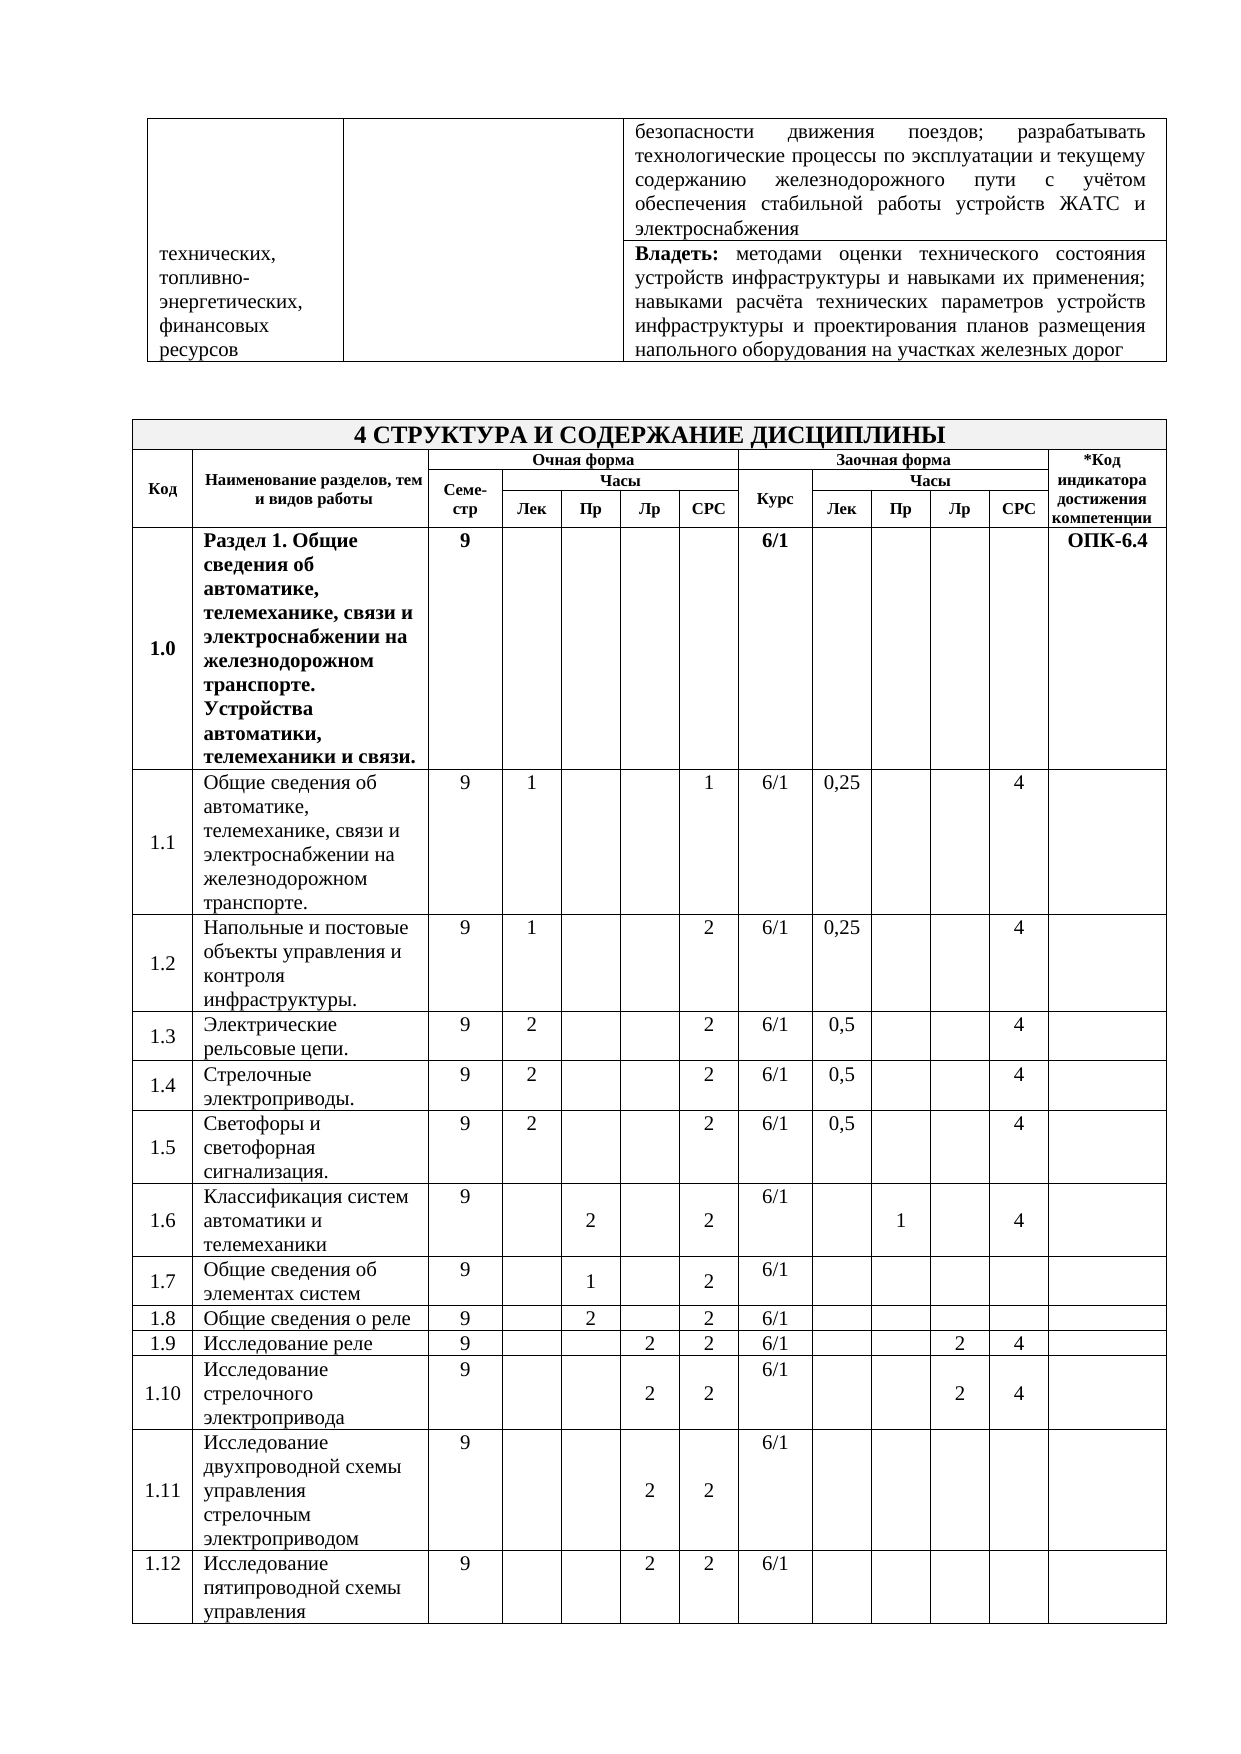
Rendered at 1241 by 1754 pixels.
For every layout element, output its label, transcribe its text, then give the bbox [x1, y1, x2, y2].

table_cell 1.11 [133, 1430, 192, 1550]
table_cell 0,25 [813, 770, 871, 914]
table_cell [813, 1184, 871, 1256]
table_cell Исследование стрелочного электропривода [193, 1356, 428, 1429]
table_cell [562, 528, 620, 768]
table_cell [621, 1061, 679, 1109]
table_cell [503, 528, 561, 768]
table_cell 1.7 [133, 1257, 192, 1305]
table_cell [813, 528, 871, 768]
table_cell 9 [429, 1257, 502, 1305]
table_cell [872, 1551, 930, 1623]
table_cell 2 [680, 1331, 738, 1355]
table_cell 6/1 [739, 1430, 812, 1550]
table_cell [990, 1551, 1048, 1623]
table_cell [1049, 1184, 1166, 1256]
table_cell 0,25 [813, 915, 871, 1011]
table_cell [872, 770, 930, 914]
table_cell 2 [680, 1257, 738, 1305]
table_cell [1049, 1257, 1166, 1305]
table_cell [562, 1430, 620, 1550]
table_cell СРС [990, 491, 1048, 527]
table_cell 4 [990, 770, 1048, 914]
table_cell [624, 119, 1166, 239]
table_cell [621, 1012, 679, 1060]
table_cell 9 [429, 1551, 502, 1623]
table_cell 6/1 [739, 915, 812, 1011]
table_cell 9 [429, 1306, 502, 1330]
table_cell 1 [562, 1257, 620, 1305]
table_cell [503, 1551, 561, 1623]
table_cell 0,5 [813, 1111, 871, 1183]
table_cell Раздел 1. Общие сведения об автоматике, телемеханике, связи и электроснабжении на железнодорожном транспорте. Устройства автоматики, телемеханики и связи. [193, 528, 428, 768]
table_cell [1049, 1551, 1166, 1623]
table_cell [503, 1184, 561, 1256]
table_cell [1049, 1356, 1166, 1429]
table_cell Лр [931, 491, 989, 527]
table_cell [990, 1257, 1048, 1305]
table_cell [1049, 1111, 1166, 1183]
table_cell 1.2 [133, 915, 192, 1011]
table_cell [1049, 1012, 1166, 1060]
table_cell [621, 915, 679, 1011]
table_cell [813, 1551, 871, 1623]
table_cell [503, 1331, 561, 1355]
table_cell 9 [429, 915, 502, 1011]
table_cell 1.8 [133, 1306, 192, 1330]
table_cell 6/1 [739, 1306, 812, 1330]
table_cell 1.6 [133, 1184, 192, 1256]
table_cell [990, 1306, 1048, 1330]
table_cell [1049, 1306, 1166, 1330]
table_cell [931, 1257, 989, 1305]
table_cell 2 [680, 1430, 738, 1550]
table_cell 2 [680, 1061, 738, 1109]
table_cell 1.3 [133, 1012, 192, 1060]
table_cell [1049, 1331, 1166, 1355]
table_cell 4 [990, 1061, 1048, 1109]
table_cell [931, 770, 989, 914]
table_cell [872, 528, 930, 768]
table_cell [872, 1257, 930, 1305]
table_cell [1049, 1430, 1166, 1550]
table_cell [872, 1306, 930, 1330]
table_cell 4 [990, 1111, 1048, 1183]
table_cell 9 [429, 1061, 502, 1109]
table_cell 6/1 [739, 1061, 812, 1109]
table_cell ОПК-6.4 [1049, 528, 1166, 768]
table_cell Светофоры и светофорная сигнализация. [193, 1111, 428, 1183]
table_cell [931, 1061, 989, 1109]
table_cell 4 [990, 915, 1048, 1011]
table_cell 2 [931, 1331, 989, 1355]
table_cell 2 [503, 1111, 561, 1183]
table_cell [813, 1331, 871, 1355]
table_cell 4 [990, 1184, 1048, 1256]
table_cell [872, 1061, 930, 1109]
table_cell Код [133, 450, 192, 527]
table_cell 1.4 [133, 1061, 192, 1109]
table_cell [931, 915, 989, 1011]
table_cell 2 [621, 1356, 679, 1429]
table_cell [990, 1430, 1048, 1550]
table_cell [872, 1430, 930, 1550]
table_cell Заочная форма [739, 450, 1048, 469]
table_cell [931, 528, 989, 768]
table_cell 9 [429, 770, 502, 914]
table_cell 9 [429, 1012, 502, 1060]
table_cell Очная форма [429, 450, 738, 469]
table_cell [621, 1257, 679, 1305]
table_cell [621, 528, 679, 768]
table_cell Владеть: методами оценки технического состояния устройств инфраструктуры и навыками их применения; навыками расчёта технических параметров устройств инфраструктуры и проектирования планов размещения напольного оборудования на участках железных дорог [624, 241, 1166, 361]
table_cell Семе-стр [429, 470, 502, 527]
table_cell 1.12 [133, 1551, 192, 1623]
table_cell 2 [503, 1061, 561, 1109]
table_cell 1 [872, 1184, 930, 1256]
table_cell [872, 1111, 930, 1183]
table_cell 1.10 [133, 1356, 192, 1429]
table_cell 2 [680, 1111, 738, 1183]
table_cell 4 [990, 1331, 1048, 1355]
table_cell 1 [503, 915, 561, 1011]
table_cell [1049, 1061, 1166, 1109]
table_cell 2 [680, 1306, 738, 1330]
table_cell 4 [990, 1356, 1048, 1429]
table_cell 2 [621, 1551, 679, 1623]
table_cell [503, 1306, 561, 1330]
table_cell [990, 528, 1048, 768]
table_cell 0,5 [813, 1012, 871, 1060]
table_cell 6/1 [739, 1111, 812, 1183]
table_cell 2 [680, 1184, 738, 1256]
table_cell Электрические рельсовые цепи. [193, 1012, 428, 1060]
table_cell 9 [429, 1430, 502, 1550]
table_cell Напольные и постовые объекты управления и контроля инфраструктуры. [193, 915, 428, 1011]
table_cell [621, 770, 679, 914]
table_cell 6/1 [739, 1012, 812, 1060]
table_cell [621, 1184, 679, 1256]
table_cell [813, 1356, 871, 1429]
table_cell [562, 1012, 620, 1060]
table_cell [621, 1111, 679, 1183]
table_cell 9 [429, 528, 502, 768]
table_cell [813, 1257, 871, 1305]
table_cell [621, 1306, 679, 1330]
table_cell 6/1 [739, 1257, 812, 1305]
table_cell [562, 1551, 620, 1623]
table_cell 9 [429, 1331, 502, 1355]
table_cell Лек [503, 491, 561, 527]
table_cell Исследование двухпроводной схемы управления стрелочным электроприводом [193, 1430, 428, 1550]
table_cell [503, 1356, 561, 1429]
table_cell [813, 1306, 871, 1330]
table_cell 2 [680, 1356, 738, 1429]
table_cell [562, 915, 620, 1011]
table_cell 1.5 [133, 1111, 192, 1183]
table_cell 4 [990, 1012, 1048, 1060]
table_cell [1049, 770, 1166, 914]
table_cell 6/1 [739, 1551, 812, 1623]
table_cell [503, 1257, 561, 1305]
table_cell Стрелочные электроприводы. [193, 1061, 428, 1109]
table_cell [562, 1111, 620, 1183]
table_cell 1 [503, 770, 561, 914]
table_cell 6/1 [739, 770, 812, 914]
table_cell 2 [680, 915, 738, 1011]
table_cell 1 [680, 770, 738, 914]
table_cell [931, 1306, 989, 1330]
table_cell 6/1 [739, 1356, 812, 1429]
table_cell [872, 915, 930, 1011]
table_cell [1049, 915, 1166, 1011]
table_cell [931, 1551, 989, 1623]
table_cell [562, 1331, 620, 1355]
table_cell [931, 1111, 989, 1183]
table_cell Наименование разделов, тем и видов работы [193, 450, 428, 527]
table_cell 6/1 [739, 1184, 812, 1256]
table_cell Исследование реле [193, 1331, 428, 1355]
table_cell 0,5 [813, 1061, 871, 1109]
table_cell [813, 1430, 871, 1550]
table_cell Общие сведения об автоматике, телемеханике, связи и электроснабжении на железнодорожном транспорте. [193, 770, 428, 914]
table_cell 9 [429, 1356, 502, 1429]
table_cell Лек [813, 491, 871, 527]
table_cell Часы [503, 470, 738, 489]
table_cell [931, 1012, 989, 1060]
table_cell 9 [429, 1111, 502, 1183]
table_cell [931, 1184, 989, 1256]
table_cell Часы [813, 470, 1048, 489]
table_cell Лр [621, 491, 679, 527]
table_cell Общие сведения о реле [193, 1306, 428, 1330]
table_cell [872, 1331, 930, 1355]
table_cell 2 [621, 1331, 679, 1355]
table_cell Пр [562, 491, 620, 527]
table_cell 6/1 [739, 1331, 812, 1355]
table_cell 2 [680, 1551, 738, 1623]
table_cell 2 [562, 1184, 620, 1256]
table_cell 2 [931, 1356, 989, 1429]
table_cell *Код индикатора достижения компетенции [1049, 450, 1166, 527]
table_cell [193, 1551, 428, 1623]
table_cell Пр [872, 491, 930, 527]
table_cell Курс [739, 470, 812, 527]
table_cell 1.9 [133, 1331, 192, 1355]
table_cell [562, 1356, 620, 1429]
table_cell [562, 770, 620, 914]
table_header 4 СТРУКТУРА И СОДЕРЖАНИЕ ДИСЦИПЛИНЫ [133, 420, 1166, 449]
table_cell [562, 1061, 620, 1109]
table_cell [503, 1430, 561, 1550]
table_cell 2 [680, 1012, 738, 1060]
table_cell СРС [680, 491, 738, 527]
table_cell [680, 528, 738, 768]
table_cell Классификация систем автоматики и телемеханики [193, 1184, 428, 1256]
table_cell [872, 1356, 930, 1429]
table_cell 6/1 [739, 528, 812, 768]
table_cell [931, 1430, 989, 1550]
table_cell Общие сведения об элементах систем [193, 1257, 428, 1305]
table_cell 1.0 [133, 528, 192, 768]
table_cell 2 [562, 1306, 620, 1330]
table_cell 2 [503, 1012, 561, 1060]
table_cell 9 [429, 1184, 502, 1256]
table_cell 2 [621, 1430, 679, 1550]
table_cell 1.1 [133, 770, 192, 914]
table_cell [872, 1012, 930, 1060]
